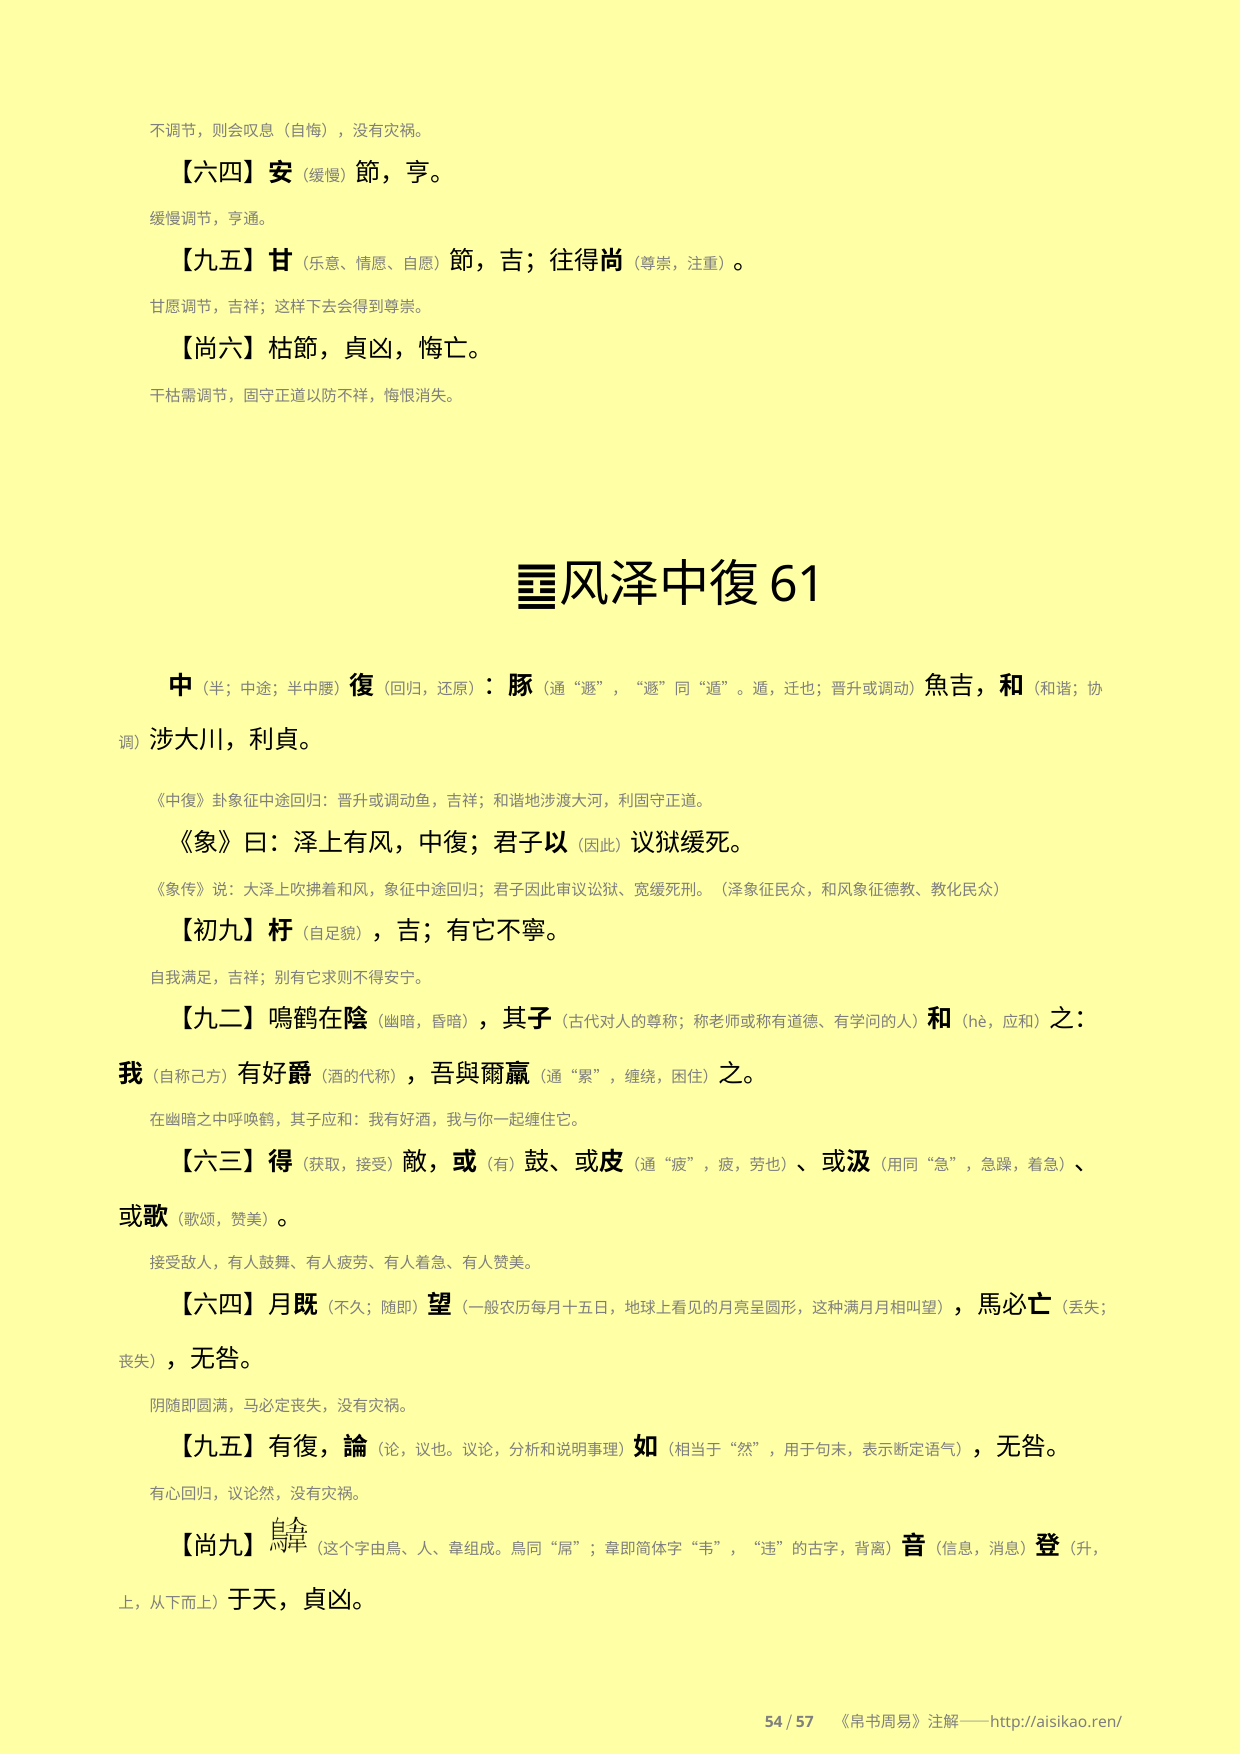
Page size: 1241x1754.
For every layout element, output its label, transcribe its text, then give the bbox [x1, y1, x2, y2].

subtitle ䷼风泽中復61 [118, 544, 1122, 616]
text 《中復》卦象征中途回归：晋升或调动鱼，吉祥；和谐地涉渡大河，利固守正道。 [118, 789, 1122, 811]
text 干枯需调节，固守正道以防不祥，悔恨消失。 [118, 383, 1122, 405]
text 【九五】甘（乐意、情愿、自愿）節，吉；往得尚（尊崇，注重）。 [118, 240, 1122, 276]
text 《象传》说：大泽上吹拂着和风，象征中途回归；君子因此审议讼狱、宽缓死刑。（泽象征民众，和风象征德教、教化民众） [118, 877, 1122, 899]
text 【六四】安（缓慢）節，亨。 [118, 152, 1122, 188]
text 接受敌人，有人鼓舞、有人疲劳、有人着急、有人赞美。 [118, 1250, 1122, 1273]
text 【九二】鳴鹤在陰（幽暗，昏暗），其子（古代对人的尊称；称老师或称有道德、有学问的人）和（hè，应和）之：我（自称己方）有好爵（酒的代称），吾與爾羸（通“累”，缠绕，困住）之。 [118, 999, 1122, 1089]
text 缓慢调节，亨通。 [118, 206, 1122, 229]
text 《象》曰：泽上有风，中復；君子以（因此）议狱缓死。 [118, 822, 1122, 859]
text 【尚六】枯節，貞凶，悔亡。 [118, 328, 1122, 365]
text 【九五】有復，論（论，议也。议论，分析和说明事理）如（相当于“然”，用于句末，表示断定语气），无咎。 [118, 1427, 1122, 1463]
text 【六四】月既（不久；随即）望（一般农历每月十五日，地球上看见的月亮呈圆形，这种满月月相叫望），馬必亡（丢失；丧失），无咎。 [118, 1284, 1122, 1375]
text 在幽暗之中呼唤鹤，其子应和：我有好酒，我与你一起缠住它。 [118, 1108, 1122, 1130]
picture [268, 1515, 308, 1554]
text 阴随即圆满，马必定丧失，没有灾祸。 [118, 1393, 1122, 1416]
text 【六三】得（获取，接受）敵，或（有）鼓、或皮（通“疲”，疲，劳也）、或汲（用同“急”，急躁，着急）、或歌（歌颂，赞美）。 [118, 1142, 1122, 1232]
text 【初九】杅（自足貌），吉；有它不寧。 [118, 911, 1122, 947]
text 自我满足，吉祥；别有它求则不得安宁。 [118, 965, 1122, 988]
text 有心回归，议论然，没有灾祸。 [118, 1481, 1122, 1504]
text 中（半；中途；半中腰）復（回归，还原）：豚（通“遯”，“遯”同“遁”。遁，迁也；晋升或调动）魚吉，和（和谐；协调）涉大川，利貞。 [118, 665, 1122, 756]
text 【尚九】（这个字由鳥、人、韋组成。鳥同“屌”；韋即简体字“韦”，“违”的古字，背离）音（信息，消息）登（升，上，从下而上）于天，貞凶。 [118, 1515, 1122, 1616]
text 甘愿调节，吉祥；这样下去会得到尊崇。 [118, 294, 1122, 317]
text 不调节，则会叹息（自悔），没有灾祸。 [118, 118, 1122, 141]
